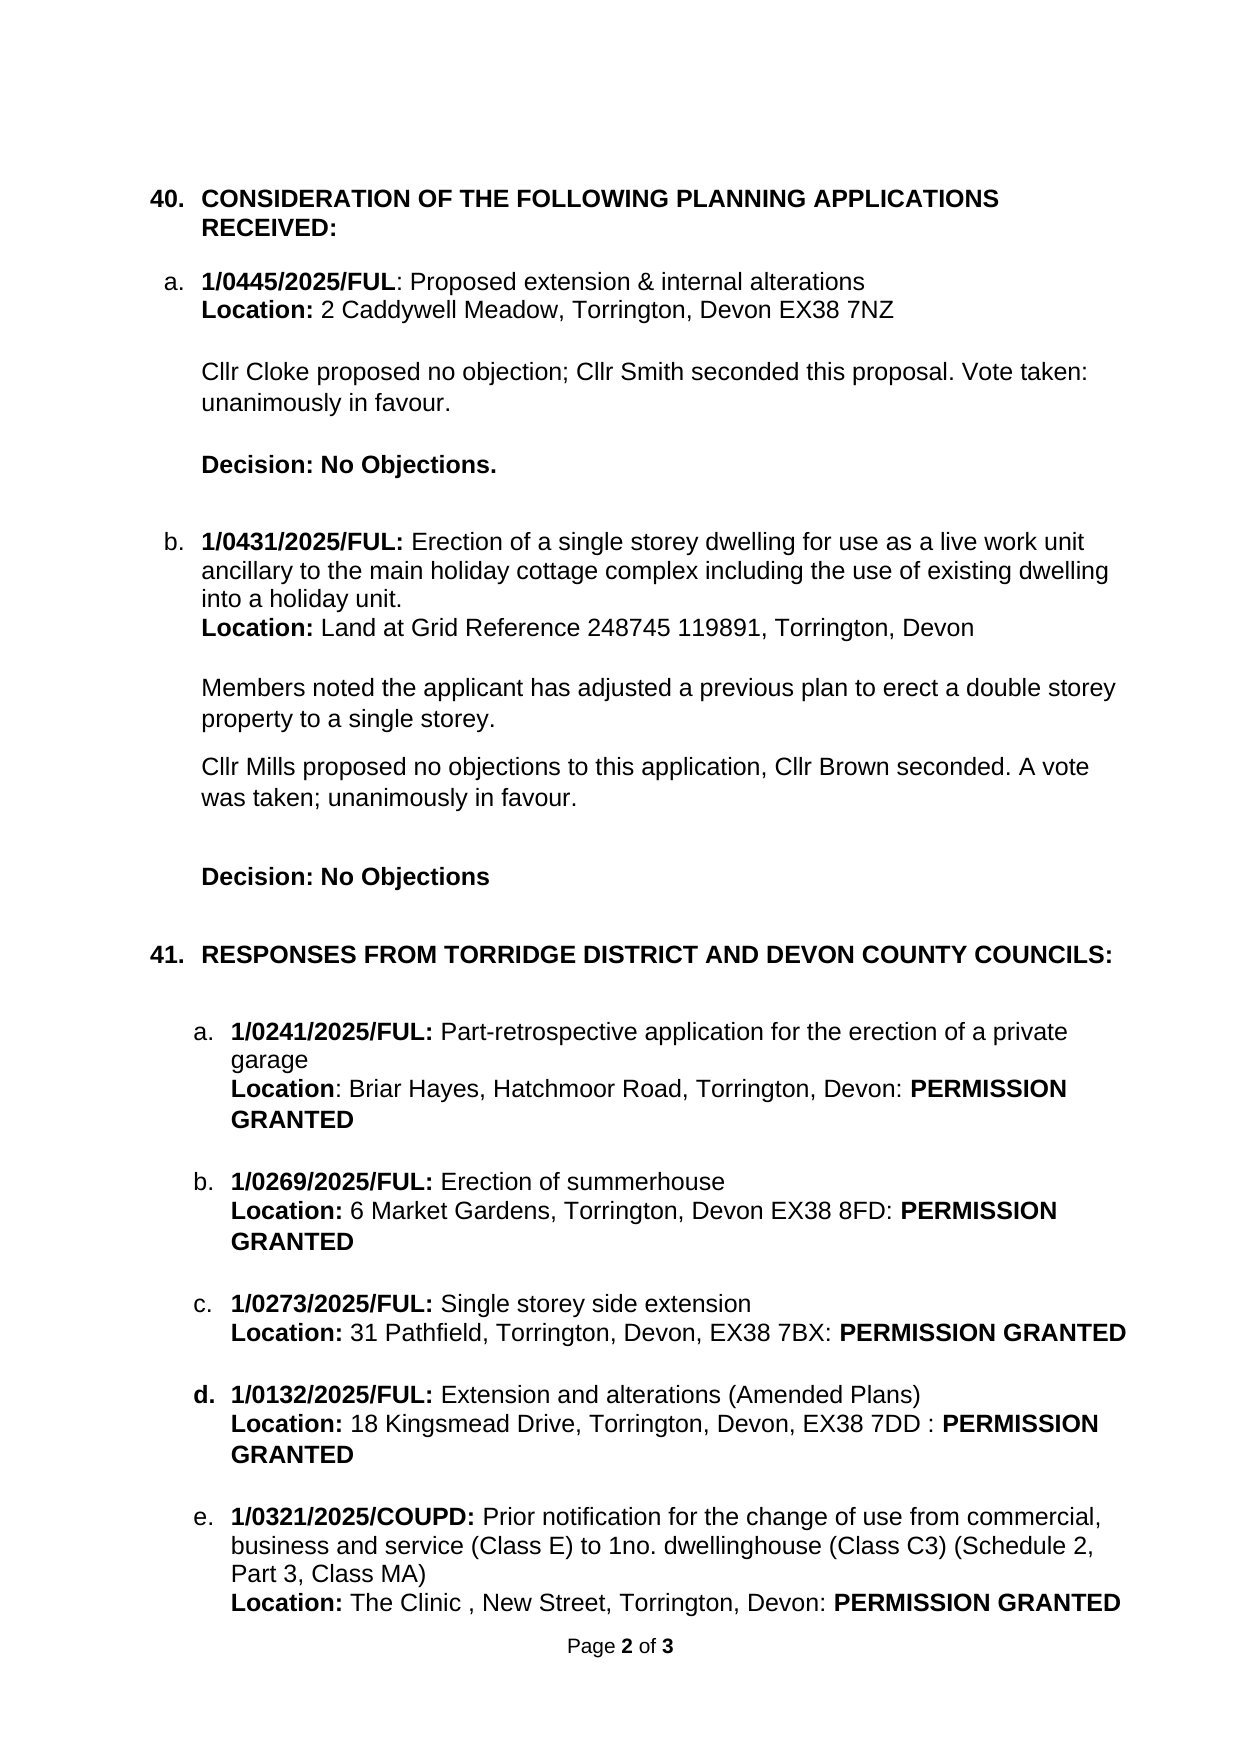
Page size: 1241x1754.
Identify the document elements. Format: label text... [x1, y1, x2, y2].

subtitle CONSIDERATION OF THE FOLLOWING PLANNING APPLICATIONS RECEIVED: [150, 184, 1128, 242]
list Members noted the applicant has adjusted a previous plan to erect a double storey property to a single storey. [201, 673, 1128, 733]
list 1/0445/2025/FUL: Proposed extension & internal alterations [164, 267, 1128, 295]
list 1/0273/2025/FUL: Single storey side extension [193, 1289, 1128, 1318]
list Location: 6 Market Gardens, Torrington, Devon EX38 8FD: PERMISSION GRANTED [231, 1196, 1128, 1256]
list Cllr Cloke proposed no objection; Cllr Smith seconded this proposal. Vote taken: unanimously in favour. [201, 357, 1128, 417]
list 1/0431/2025/FUL: Erection of a single storey dwelling for use as a live work unit ancillary to the main holiday cottage complex including the use of existing dwelling into a holiday unit. [164, 527, 1128, 613]
list 1/0269/2025/FUL: Erection of summerhouse [193, 1167, 1128, 1196]
list Location: 18 Kingsmead Drive, Torrington, Devon, EX38 7DD : PERMISSION GRANTED [231, 1409, 1128, 1469]
list Location: 31 Pathfield, Torrington, Devon, EX38 7BX: PERMISSION GRANTED [231, 1318, 1128, 1347]
list Decision: No Objections [201, 862, 1128, 890]
list Location: Briar Hayes, Hatchmoor Road, Torrington, Devon: PERMISSION GRANTED [231, 1074, 1128, 1134]
list 1/0321/2025/COUPD: Prior notification for the change of use from commercial, business and service (Class E) to 1no. dwellinghouse (Class C3) (Schedule 2, Part 3, Class MA) [193, 1502, 1128, 1588]
list 1/0241/2025/FUL: Part-retrospective application for the erection of a private garage [193, 1017, 1128, 1074]
subtitle RESPONSES FROM TORRIDGE DISTRICT AND DEVON COUNTY COUNCILS: [150, 940, 1128, 969]
list Location: Land at Grid Reference 248745 119891, Torrington, Devon [201, 613, 1128, 642]
list Location: 2 Caddywell Meadow, Torrington, Devon EX38 7NZ [201, 295, 1128, 324]
list 1/0132/2025/FUL: Extension and alterations (Amended Plans) [193, 1380, 1128, 1409]
list Location: The Clinic , New Street, Torrington, Devon: PERMISSION GRANTED [231, 1588, 1128, 1617]
list Decision: No Objections. [201, 451, 1128, 479]
text Cllr Mills proposed no objections to this application, Cllr Brown seconded. A vote was taken; unanimously in favour. [201, 752, 1128, 812]
